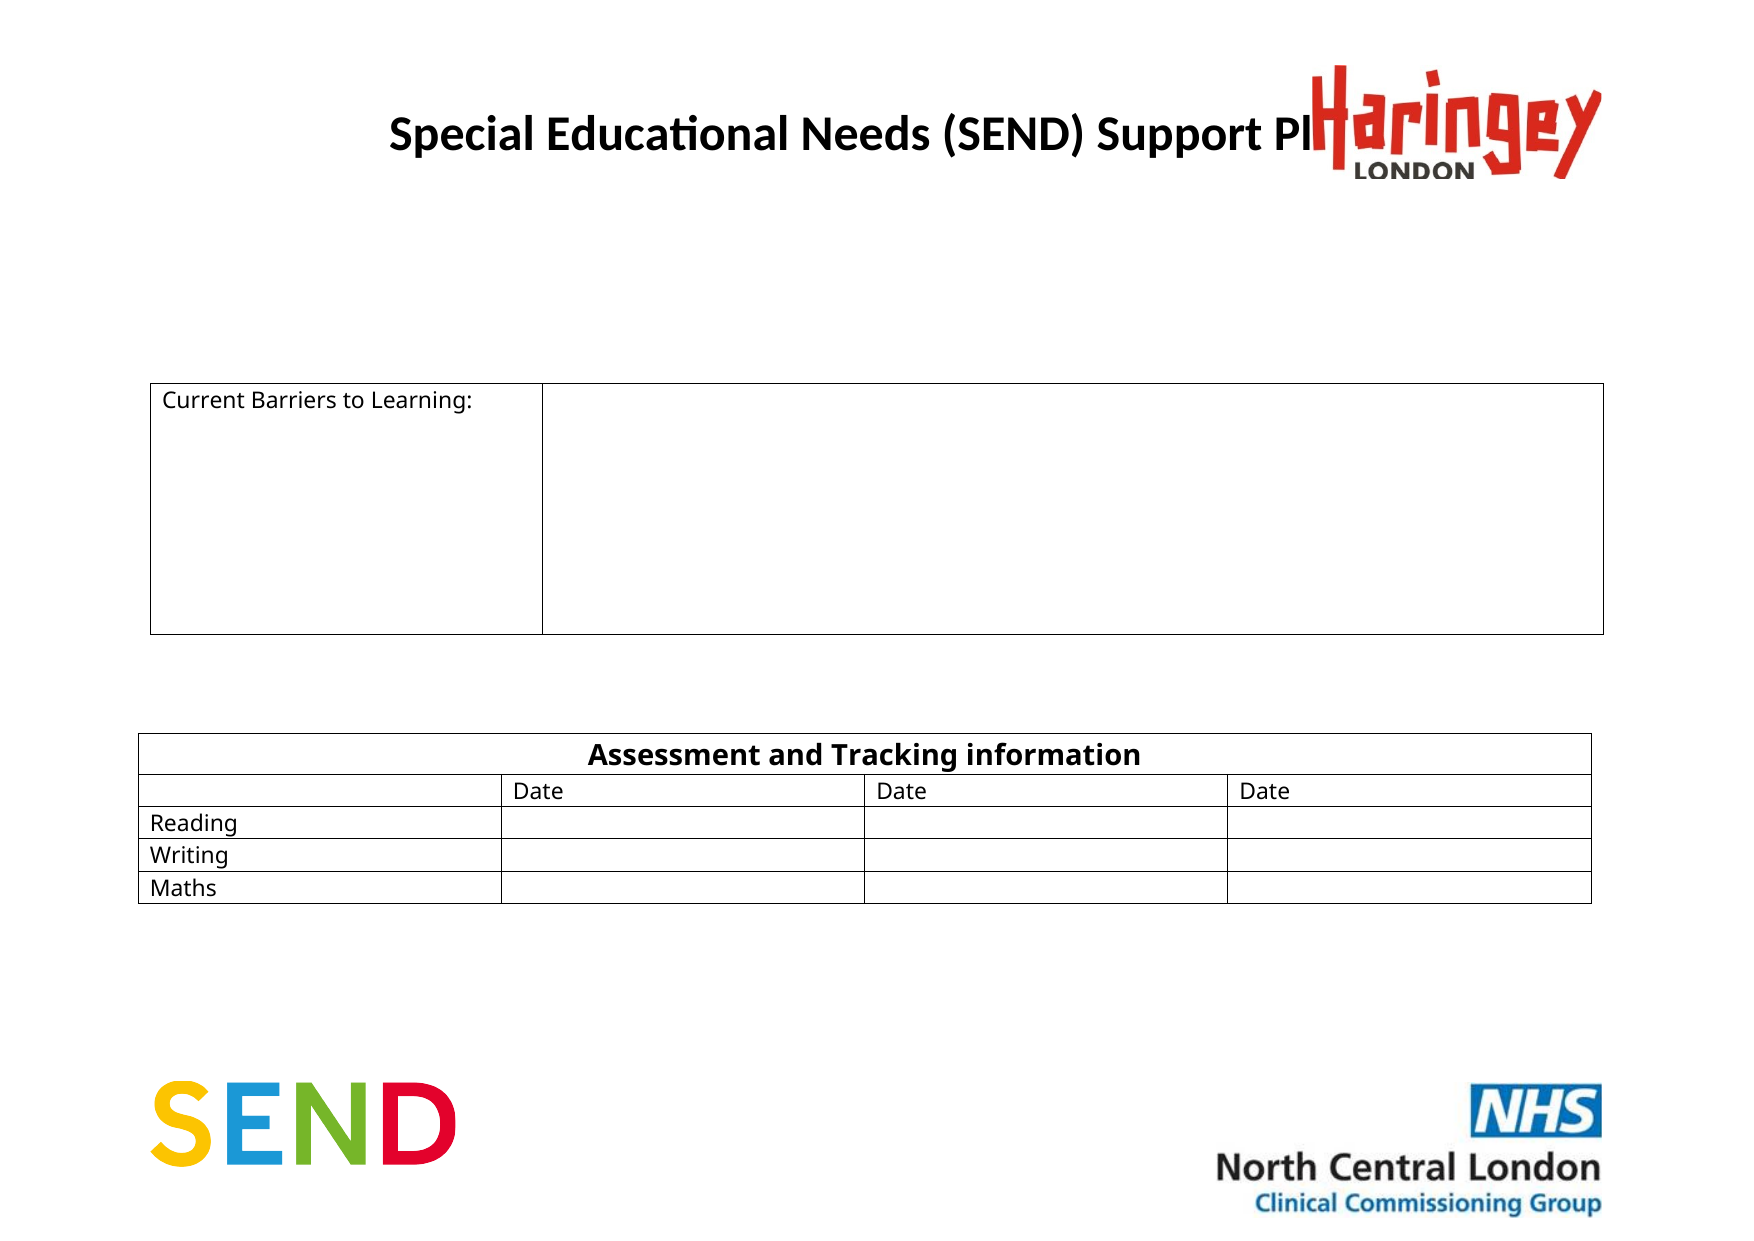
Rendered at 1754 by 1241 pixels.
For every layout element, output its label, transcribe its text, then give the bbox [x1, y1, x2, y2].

picture [1214, 1082, 1602, 1217]
table_cell [865, 872, 1227, 903]
table_header Current Barriers to Learning: [151, 384, 542, 634]
picture [150, 1081, 456, 1167]
table_cell Date [865, 775, 1227, 806]
table_cell [865, 807, 1227, 838]
table_cell [139, 775, 501, 806]
table_cell Reading [139, 807, 501, 838]
table_header Assessment and Tracking information [139, 734, 1591, 774]
table_cell [1228, 807, 1591, 838]
table_cell [1228, 839, 1591, 871]
table_cell [502, 807, 864, 838]
table_cell [502, 872, 864, 903]
table_cell [865, 839, 1227, 871]
table_cell [502, 839, 864, 871]
table_cell Maths [139, 872, 501, 903]
table_header [543, 384, 1603, 634]
picture [1310, 65, 1602, 179]
table_cell Date [1228, 775, 1591, 806]
table_cell Date [502, 775, 864, 806]
table_cell Writing [139, 839, 501, 871]
table_cell [1228, 872, 1591, 903]
